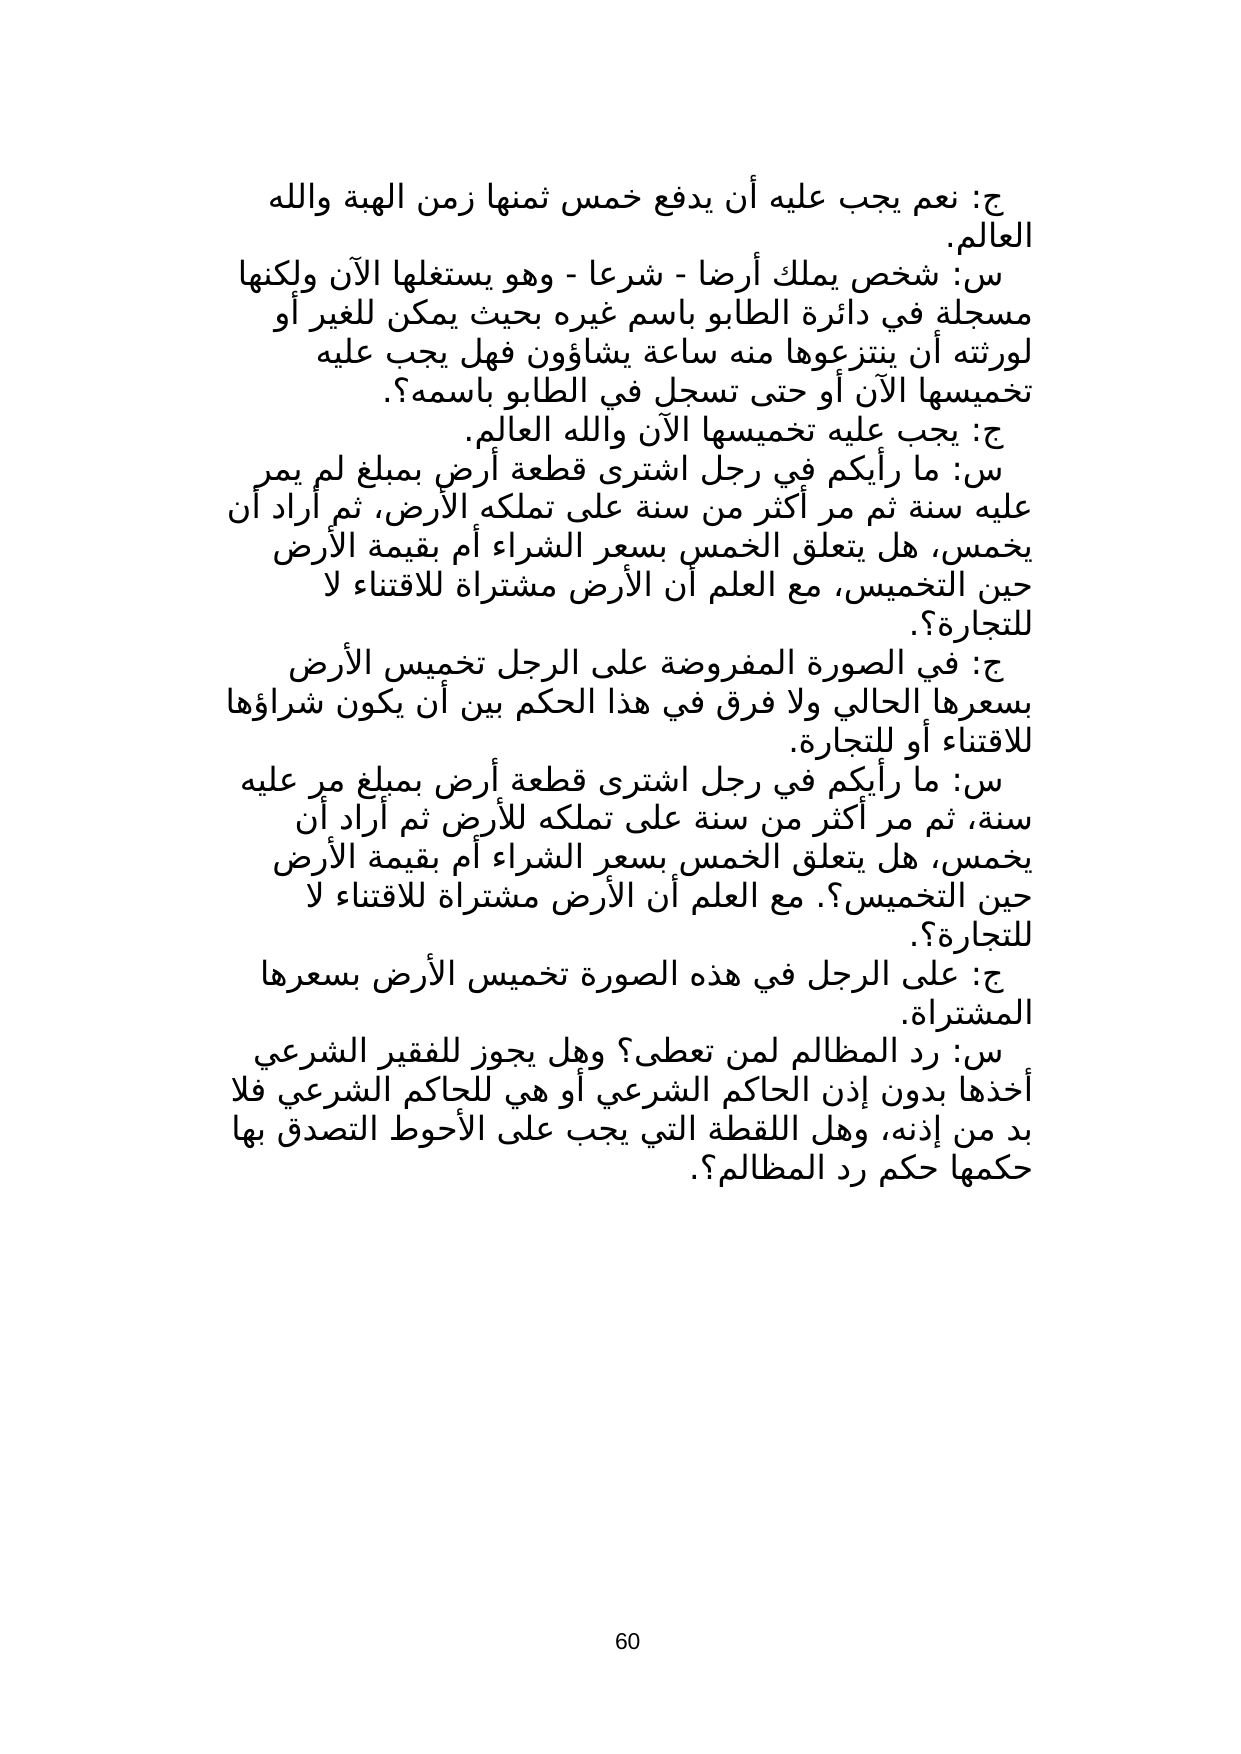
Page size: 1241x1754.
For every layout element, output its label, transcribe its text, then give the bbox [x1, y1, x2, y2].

text ج: يجب عليه تخميسها الآن والله العالم. [222, 410, 1033, 449]
text س: شخص يملك أرضا - شرعا - وهو يستغلها الآن ولكنها مسجلة في دائرة الطابو باسم غيره بحيث يمكن للغير أو لورثته أن ينتزعوها منه ساعة يشاؤون فهل يجب عليه تخميسها الآن أو حتى تسجل في الطابو باسمه؟. [222, 255, 1033, 410]
text س: ما رأيكم في رجل اشترى قطعة أرض بمبلغ لم يمر عليه سنة ثم مر أكثر من سنة على تملكه الأرض، ثم أراد أن يخمس، هل يتعلق الخمس بسعر الشراء أم بقيمة الأرض حين التخميس، مع العلم أن الأرض مشتراة للاقتناء لا للتجارة؟. [222, 449, 1033, 643]
text س: رد المظالم لمن تعطى؟ وهل يجوز للفقير الشرعي أخذها بدون إذن الحاكم الشرعي أو هي للحاكم الشرعي فلا بد من إذنه، وهل اللقطة التي يجب على الأحوط التصدق بها حكمها حكم رد المظالم؟. [222, 1032, 1033, 1187]
text ج: في الصورة المفروضة على الرجل تخميس الأرض بسعرها الحالي ولا فرق في هذا الحكم بين أن يكون شراؤها للاقتناء أو للتجارة. [222, 643, 1033, 760]
text ج: على الرجل في هذه الصورة تخميس الأرض بسعرها المشتراة. [222, 954, 1033, 1032]
text ج: نعم يجب عليه أن يدفع خمس ثمنها زمن الهبة والله العالم. [222, 177, 1033, 255]
text س: ما رأيكم في رجل اشترى قطعة أرض بمبلغ مر عليه سنة، ثم مر أكثر من سنة على تملكه للأرض ثم أراد أن يخمس، هل يتعلق الخمس بسعر الشراء أم بقيمة الأرض حين التخميس؟. مع العلم أن الأرض مشتراة للاقتناء لا للتجارة؟. [222, 760, 1033, 954]
